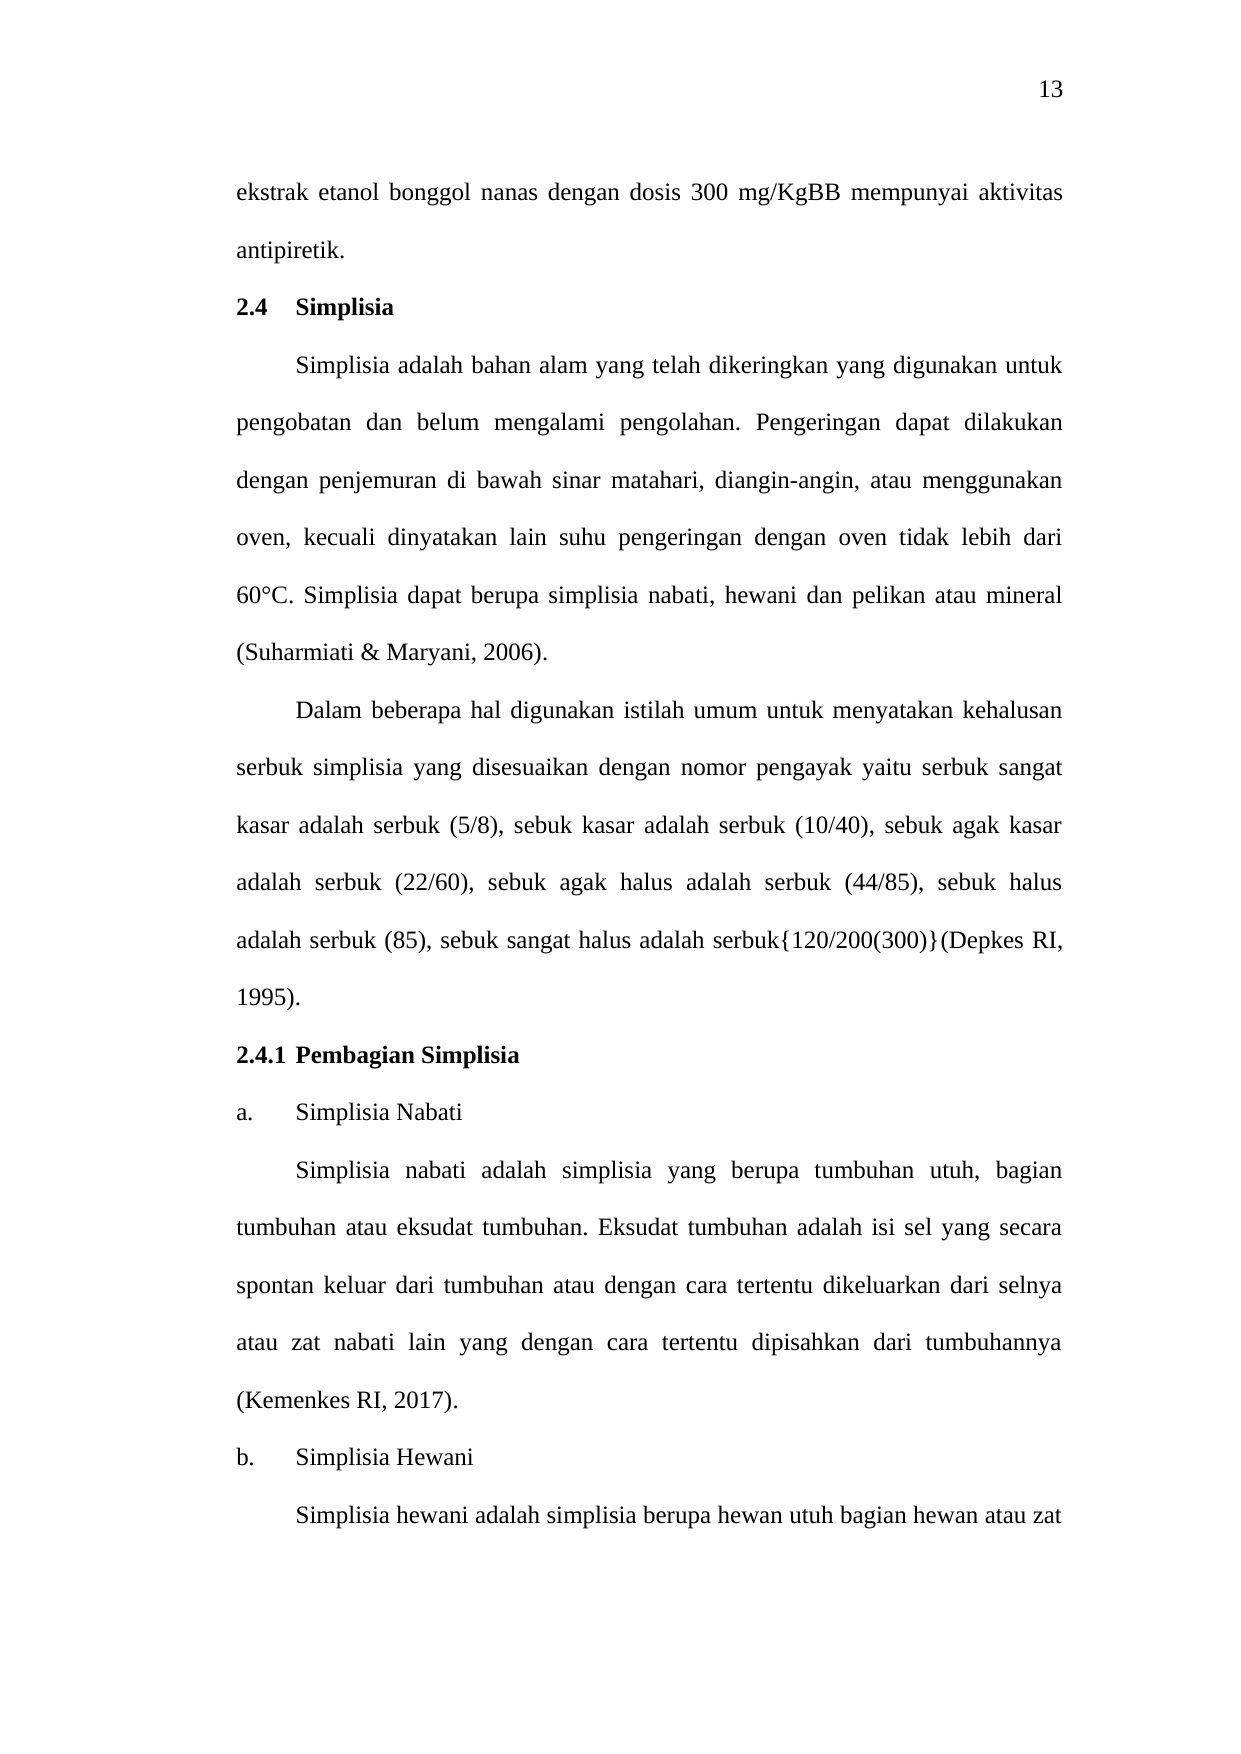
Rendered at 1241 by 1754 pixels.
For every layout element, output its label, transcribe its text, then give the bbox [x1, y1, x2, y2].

subtitle 2.4.1 Pembagian Simplisia [236, 1040, 1063, 1068]
text Simplisia nabati adalah simplisia yang berupa tumbuhan utuh, bagian tumbuhan atau eksudat tumbuhan. Eksudat tumbuhan adalah isi sel yang secara spontan keluar dari tumbuhan atau dengan cara tertentu dikeluarkan dari selnya atau zat nabati lain yang dengan cara tertentu dipisahkan dari tumbuhannya (Kemenkes RI, 2017). [236, 1155, 1063, 1413]
list Simplisia Hewani [236, 1442, 1063, 1471]
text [236, 177, 1063, 263]
subtitle 2.4 Simplisia [236, 292, 1063, 321]
list Simplisia Nabati [236, 1097, 1063, 1126]
text Simplisia adalah bahan alam yang telah dikeringkan yang digunakan untuk pengobatan dan belum mengalami pengolahan. Pengeringan dapat dilakukan dengan penjemuran di bawah sinar matahari, diangin-angin, atau menggunakan oven, kecuali dinyatakan lain suhu pengeringan dengan oven tidak lebih dari 60°C. Simplisia dapat berupa simplisia nabati, hewani dan pelikan atau mineral (Suharmiati & Maryani, 2006). [236, 350, 1063, 666]
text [236, 1500, 1063, 1528]
text Dalam beberapa hal digunakan istilah umum untuk menyatakan kehalusan serbuk simplisia yang disesuaikan dengan nomor pengayak yaitu serbuk sangat kasar adalah serbuk (5/8), sebuk kasar adalah serbuk (10/40), sebuk agak kasar adalah serbuk (22/60), sebuk agak halus adalah serbuk (44/85), sebuk halus adalah serbuk (85), sebuk sangat halus adalah serbuk{120/200(300)}(Depkes RI, 1995). [236, 695, 1063, 1011]
